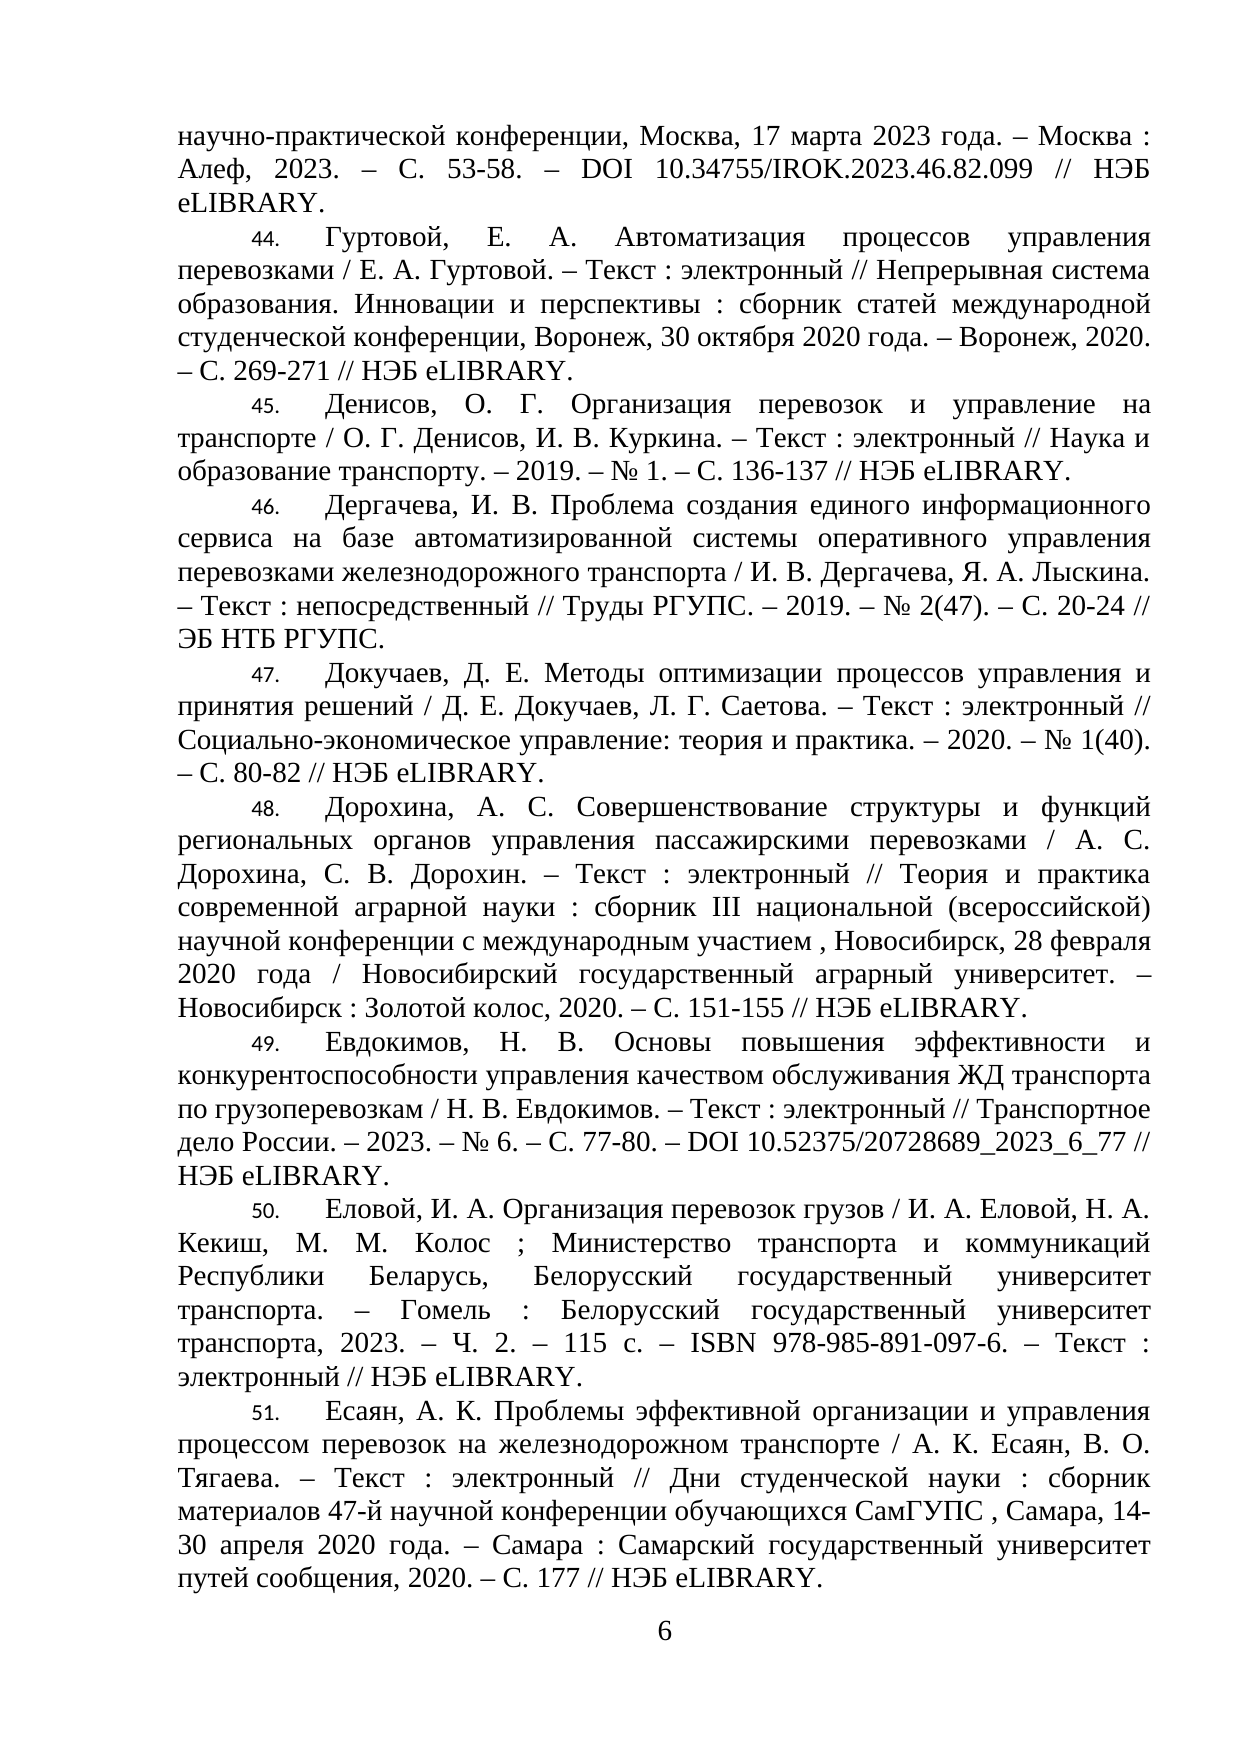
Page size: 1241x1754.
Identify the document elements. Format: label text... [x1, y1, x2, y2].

list Евдокимов, Н. В. Основы повышения эффективности и конкурентоспособности управления качеством обслуживания ЖД транспорта по грузоперевозкам / Н. В. Евдокимов. – Текст : электронный // Транспортное дело России. – 2023. – № 6. – С. 77-80. – DOI 10.52375/20728689_2023_6_77 // НЭБ eLIBRARY. [177, 1024, 1152, 1191]
list Гуртовой, Е. А. Автоматизация процессов управления перевозками / Е. А. Гуртовой. – Текст : электронный // Непрерывная система образования. Инновации и перспективы : сборник статей международной студенческой конференции, Воронеж, 30 октября 2020 года. – Воронеж, 2020. – С. 269-271 // НЭБ eLIBRARY. [177, 219, 1152, 386]
list Дергачева, И. В. Проблема создания единого информационного сервиса на базе автоматизированной системы оперативного управления перевозками железнодорожного транспорта / И. В. Дергачева, Я. А. Лыскина. – Текст : непосредственный // Труды РГУПС. – 2019. – № 2(47). – С. 20-24 // ЭБ НТБ РГУПС. [177, 487, 1152, 655]
list Денисов, О. Г. Организация перевозок и управление на транспорте / О. Г. Денисов, И. В. Куркина. – Текст : электронный // Наука и образование транспорту. – 2019. – № 1. – С. 136-137 // НЭБ eLIBRARY. [177, 386, 1152, 487]
list Дорохина, А. С. Совершенствование структуры и функций региональных органов управления пассажирскими перевозками / А. С. Дорохина, С. В. Дорохин. – Текст : электронный // Теория и практика современной аграрной науки : сборник III национальной (всероссийской) научной конференции с международным участием , Новосибирск, 28 февраля 2020 года / Новосибирский государственный аграрный университет. – Новосибирск : Золотой колос, 2020. – С. 151-155 // НЭБ eLIBRARY. [177, 789, 1152, 1024]
list Есаян, А. К. Проблемы эффективной организации и управления процессом перевозок на железнодорожном транспорте / А. К. Есаян, В. О. Тягаева. – Текст : электронный // Дни студенческой науки : сборник материалов 47-й научной конференции обучающихся СамГУПС , Самара, 14-30 апреля 2020 года. – Самара : Самарский государственный университет путей сообщения, 2020. – С. 177 // НЭБ eLIBRARY. [177, 1393, 1152, 1594]
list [177, 118, 1152, 219]
list Еловой, И. А. Организация перевозок грузов / И. А. Еловой, Н. А. Кекиш, М. М. Колос ; Министерство транспорта и коммуникаций Республики Беларусь, Белорусский государственный университет транспорта. – Гомель : Белорусский государственный университет транспорта, 2023. – Ч. 2. – 115 с. – ISBN 978-985-891-097-6. – Текст : электронный // НЭБ eLIBRARY. [177, 1191, 1152, 1393]
list Докучаев, Д. Е. Методы оптимизации процессов управления и принятия решений / Д. Е. Докучаев, Л. Г. Саетова. – Текст : электронный // Социально-экономическое управление: теория и практика. – 2020. – № 1(40). – С. 80-82 // НЭБ eLIBRARY. [177, 655, 1152, 789]
